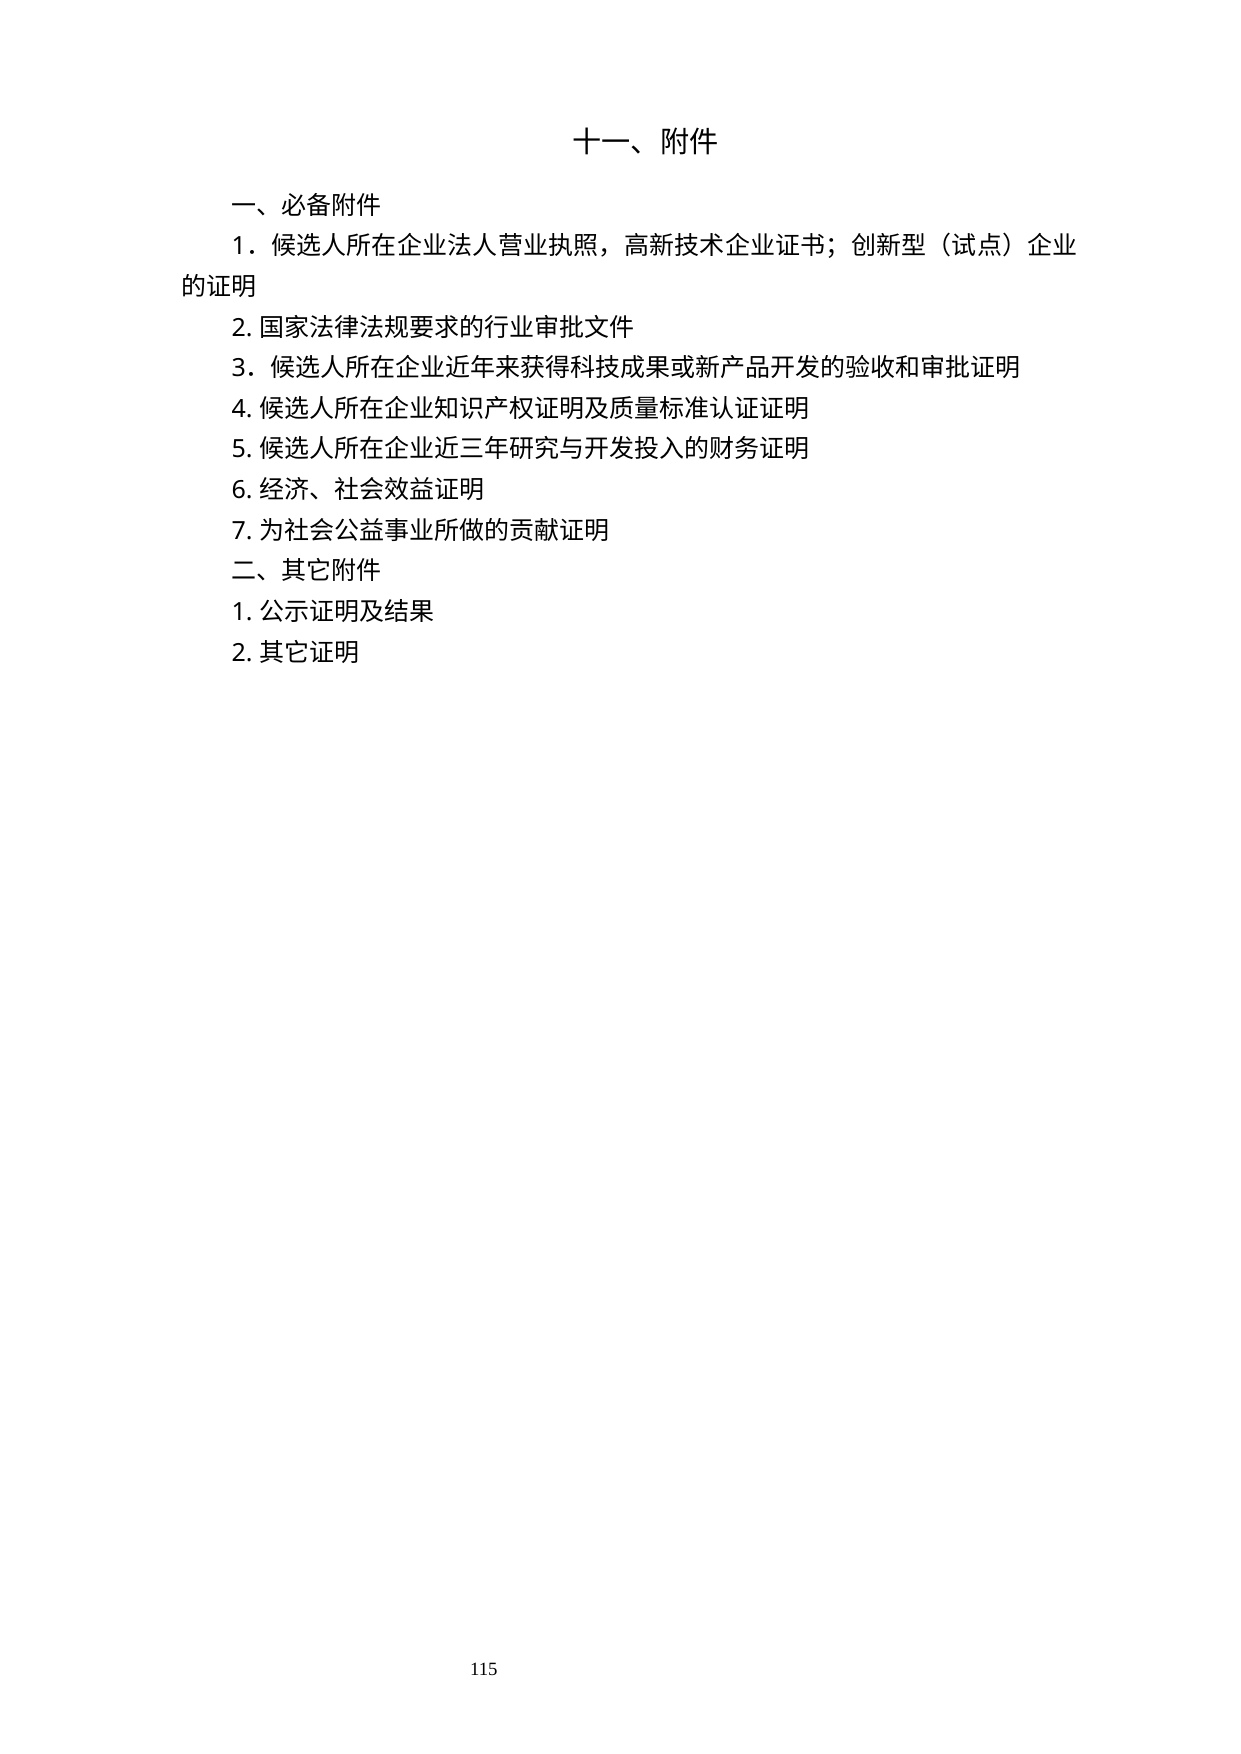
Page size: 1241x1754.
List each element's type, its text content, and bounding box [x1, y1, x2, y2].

text 二、其它附件 [181, 547, 1081, 588]
text 十一、附件 [159, 118, 1081, 160]
text 1. 公示证明及结果 [181, 588, 1081, 628]
text 一、必备附件 [181, 182, 1081, 222]
text 4. 候选人所在企业知识产权证明及质量标准认证证明 [181, 385, 1081, 425]
text 2. 国家法律法规要求的行业审批文件 [181, 303, 1081, 344]
text 2. 其它证明 [181, 628, 1081, 669]
text 6. 经济、社会效益证明 [181, 466, 1081, 507]
text 1．候选人所在企业法人营业执照，高新技术企业证书；创新型（试点）企业的证明 [181, 222, 1081, 303]
text 7. 为社会公益事业所做的贡献证明 [181, 507, 1081, 547]
text 3．候选人所在企业近年来获得科技成果或新产品开发的验收和审批证明 [181, 344, 1081, 385]
text 5. 候选人所在企业近三年研究与开发投入的财务证明 [181, 425, 1081, 466]
